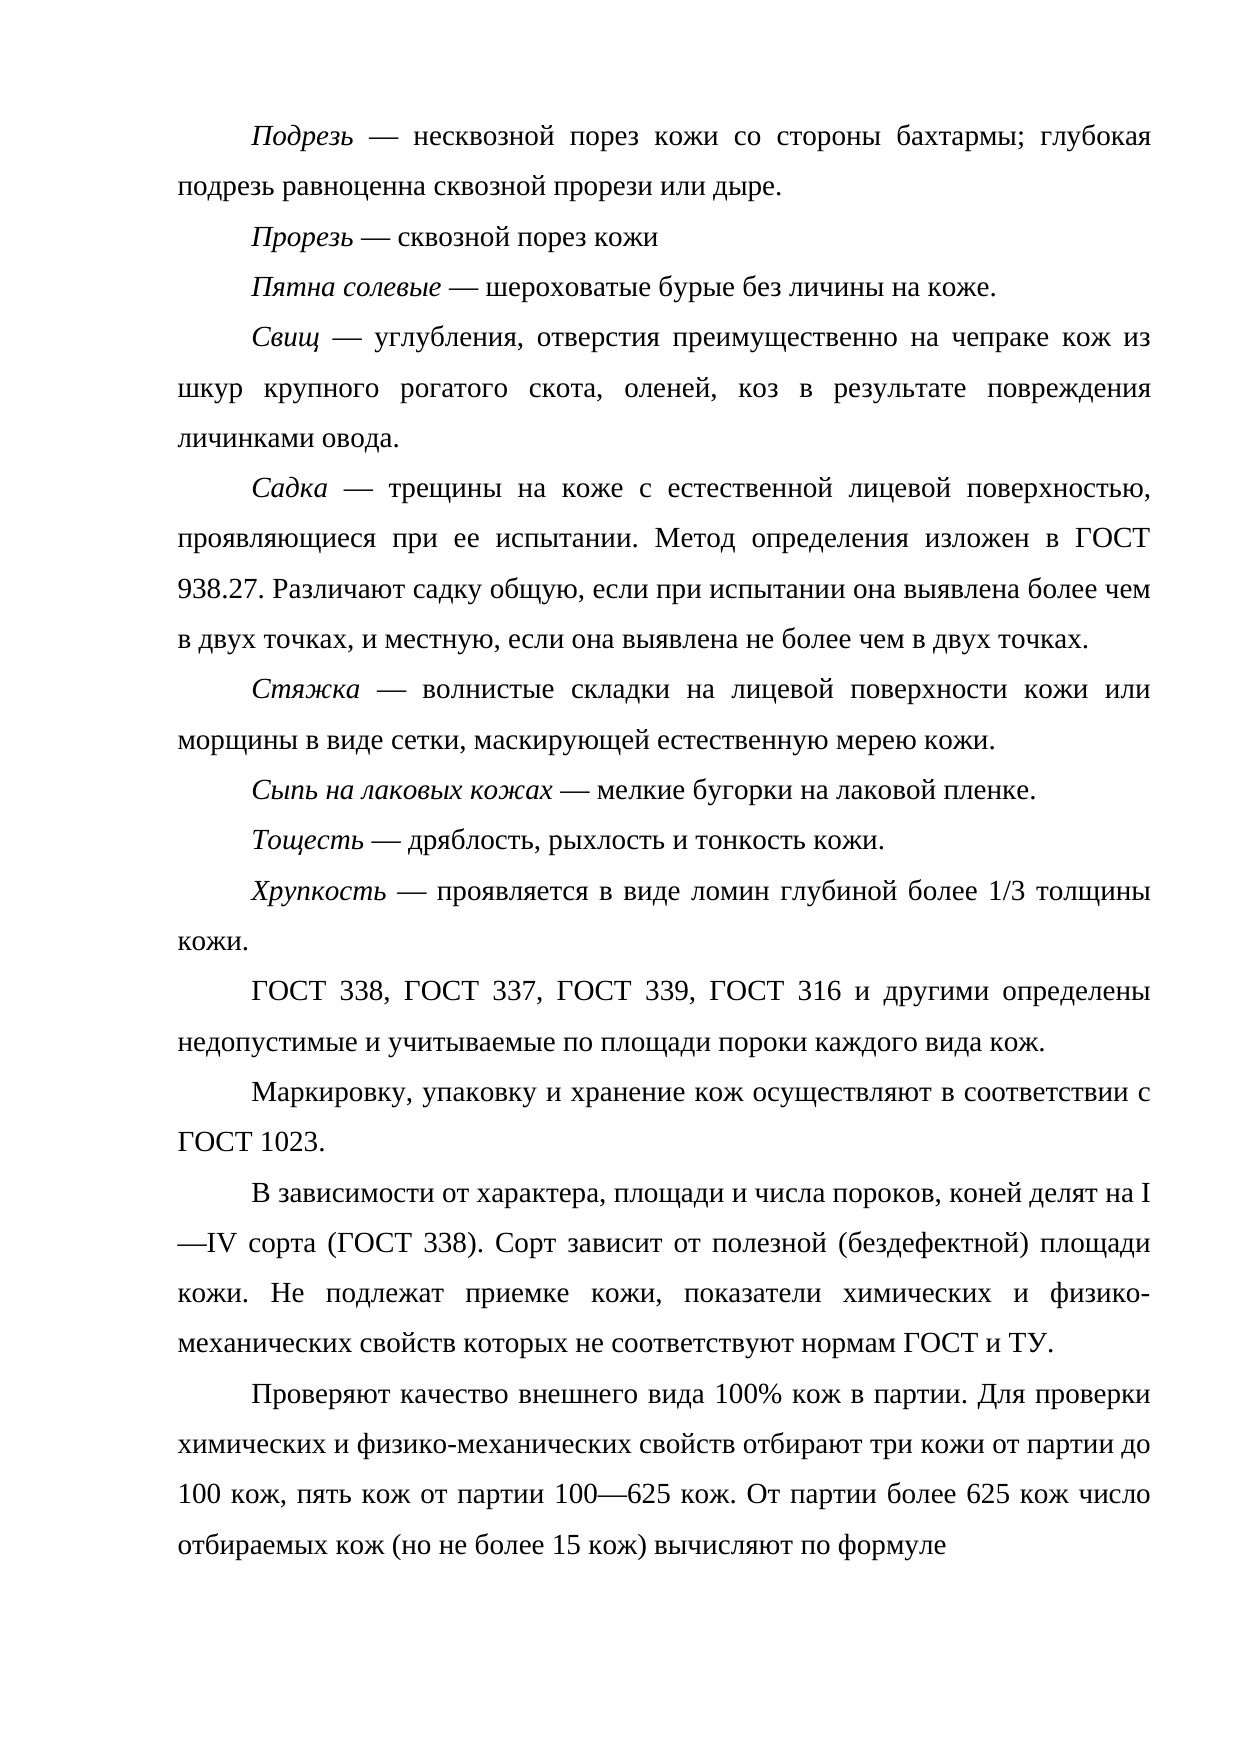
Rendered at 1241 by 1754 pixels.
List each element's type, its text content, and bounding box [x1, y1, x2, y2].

text Свищ — углубления, отверстия преимущественно на чепраке кож из шкур крупного рогатого скота, оленей, коз в результате повреждения личинками овода. [177, 319, 1152, 453]
text Сыпь на лаковых кожах — мелкие бугорки на лаковой пленке. [177, 772, 1152, 806]
text Пятна солевые — шероховатые бурые без личины на коже. [177, 269, 1152, 303]
text Проверяют качество внешнего вида 100% кож в партии. Для проверки химических и физико-механических свойств отбирают три кожи от партии до 100 кож, пять кож от партии 100—625 кож. От партии более 625 кож число отбираемых кож (но не более 15 кож) вычисляют по формуле [177, 1376, 1152, 1560]
text ГОСТ 338, ГОСТ 337, ГОСТ 339, ГОСТ 316 и другими определены недопустимые и учитываемые по площади пороки каждого вида кож. [177, 973, 1152, 1057]
text Прорезь — сквозной порез кожи [177, 219, 1152, 252]
text Подрезь — несквозной порез кожи со стороны бахтармы; глубокая подрезь равноценна сквозной прорези или дыре. [177, 118, 1152, 202]
text Садка — трещины на коже с естественной лицевой поверхностью, проявляющиеся при ее испытании. Метод определения изложен в ГОСТ 938.27. Различают садку общую, если при испытании она выявлена более чем в двух точках, и местную, если она выявлена не более чем в двух точках. [177, 470, 1152, 655]
text Хрупкость — проявляется в виде ломин глубиной более 1/3 толщины кожи. [177, 873, 1152, 957]
text Маркировку, упаковку и хранение кож осуществляют в соответствии с ГОСТ 1023. [177, 1074, 1152, 1158]
text В зависимости от характера, площади и числа пороков, коней делят на I—IV сорта (ГОСТ 338). Сорт зависит от полезной (бездефектной) площади кожи. Не подлежат приемке кожи, показатели химических и физико-механических свойств которых не соответствуют нормам ГОСТ и ТУ. [177, 1175, 1152, 1359]
text Тощесть — дряблость, рыхлость и тонкость кожи. [177, 822, 1152, 856]
text Стяжка — волнистые складки на лицевой поверхности кожи или морщины в виде сетки, маскирующей естественную мерею кожи. [177, 672, 1152, 755]
